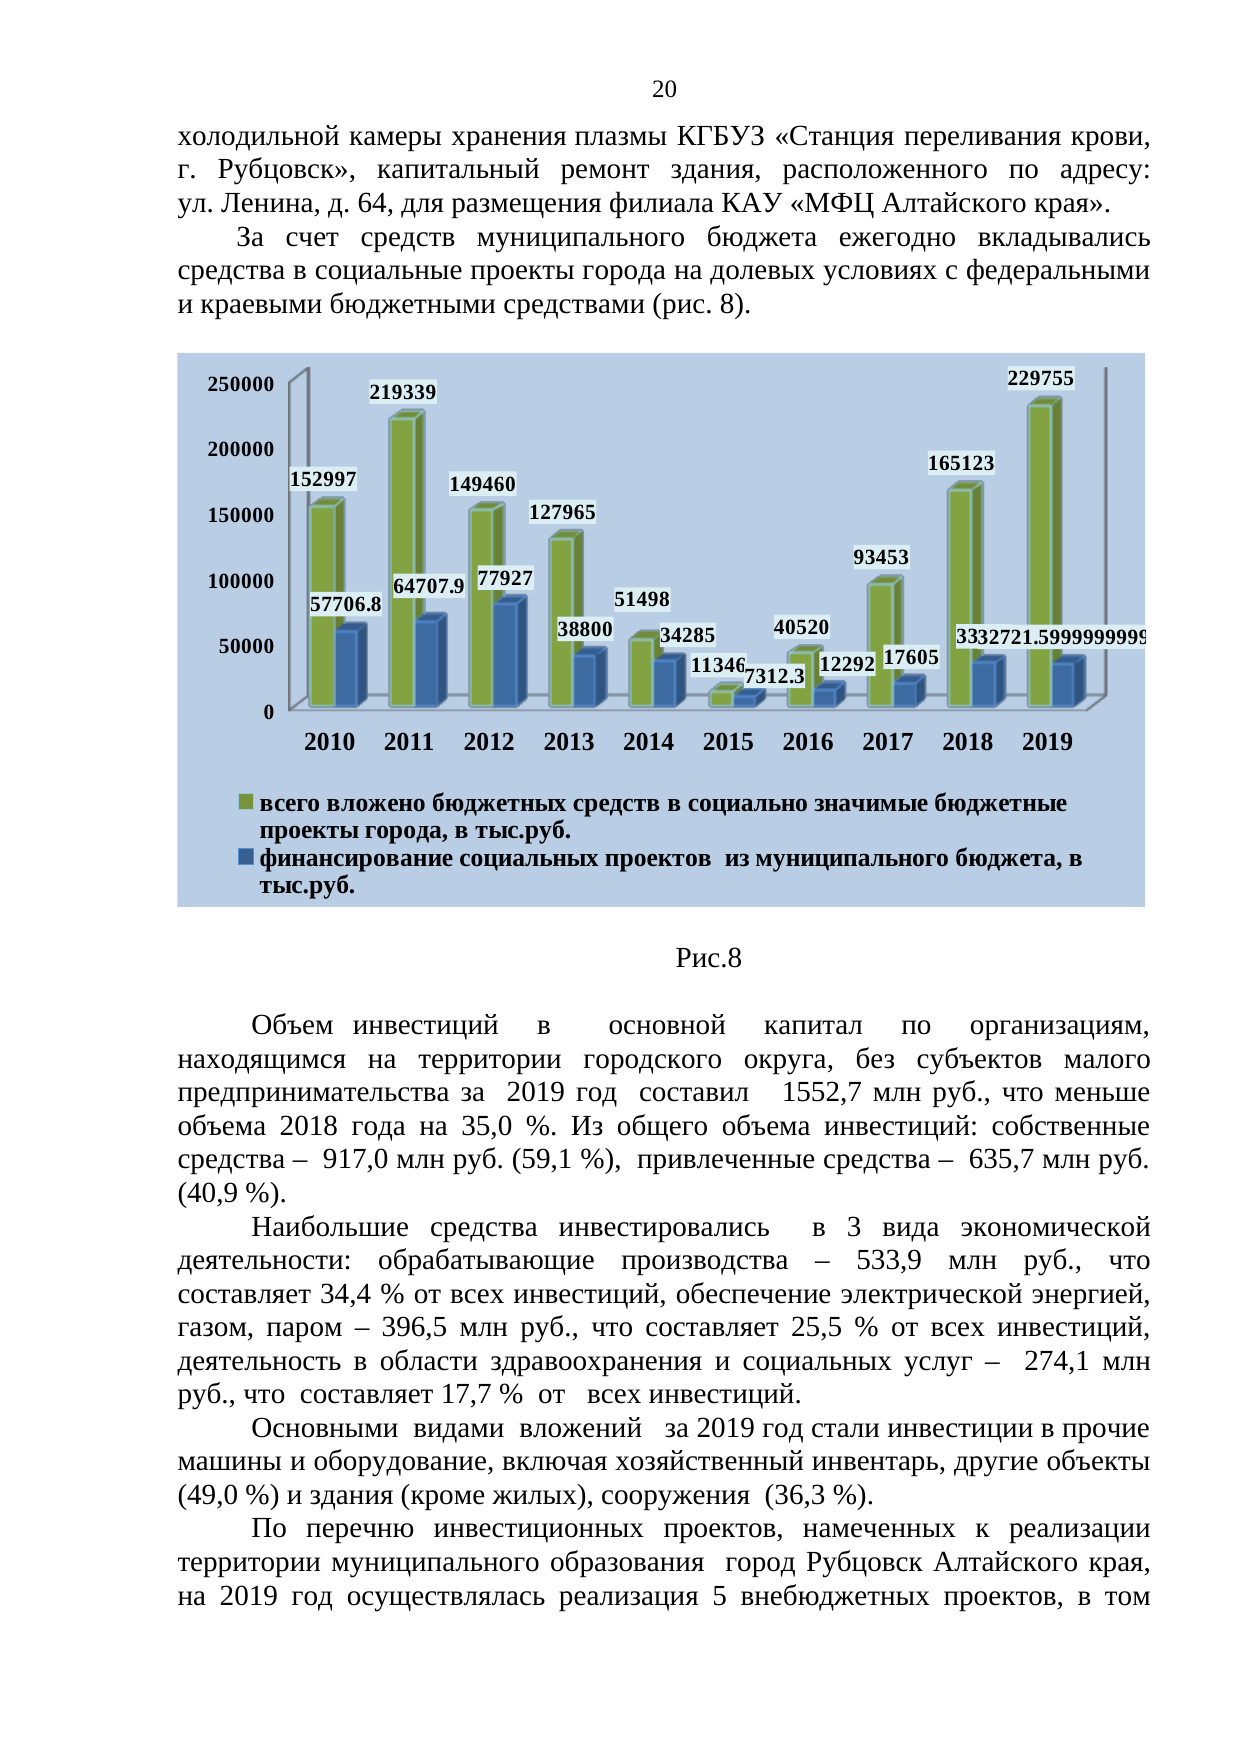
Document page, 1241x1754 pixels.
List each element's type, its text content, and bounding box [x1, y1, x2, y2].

text Наибольшие средства инвестировались в 3 вида экономической деятельности: обрабатывающие производства – 533,9 млн руб., что составляет 34,4 % от всех инвестиций, обеспечение электрической энергией, газом, паром – 396,5 млн руб., что составляет 25,5 % от всех инвестиций, деятельность в области здравоохранения и социальных услуг – 274,1 млн руб., что составляет 17,7 % от всех инвестиций. [177, 1209, 1152, 1410]
text За счет средств муниципального бюджета ежегодно вкладывались средства в социальные проекты города на долевых условиях с федеральными и краевыми бюджетными средствами (рис. 8). [177, 219, 1152, 319]
text Основными видами вложений за 2019 год стали инвестиции в прочие машины и оборудование, включая хозяйственный инвентарь, другие объекты (49,0 %) и здания (кроме жилых), сооружения (36,3 %). [177, 1410, 1152, 1511]
text Рис.8 [177, 940, 1152, 974]
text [177, 118, 1152, 219]
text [177, 1511, 1152, 1611]
text Объем инвестиций в основной капитал по организациям, находящимся на территории городского округа, без субъектов малого предпринимательства за 2019 год составил 1552,7 млн руб., что меньше объема 2018 года на 35,0 %. Из общего объема инвестиций: собственные средства – 917,0 млн руб. (59,1 %), привлеченные средства – 635,7 млн руб. (40,9 %). [177, 1007, 1152, 1209]
